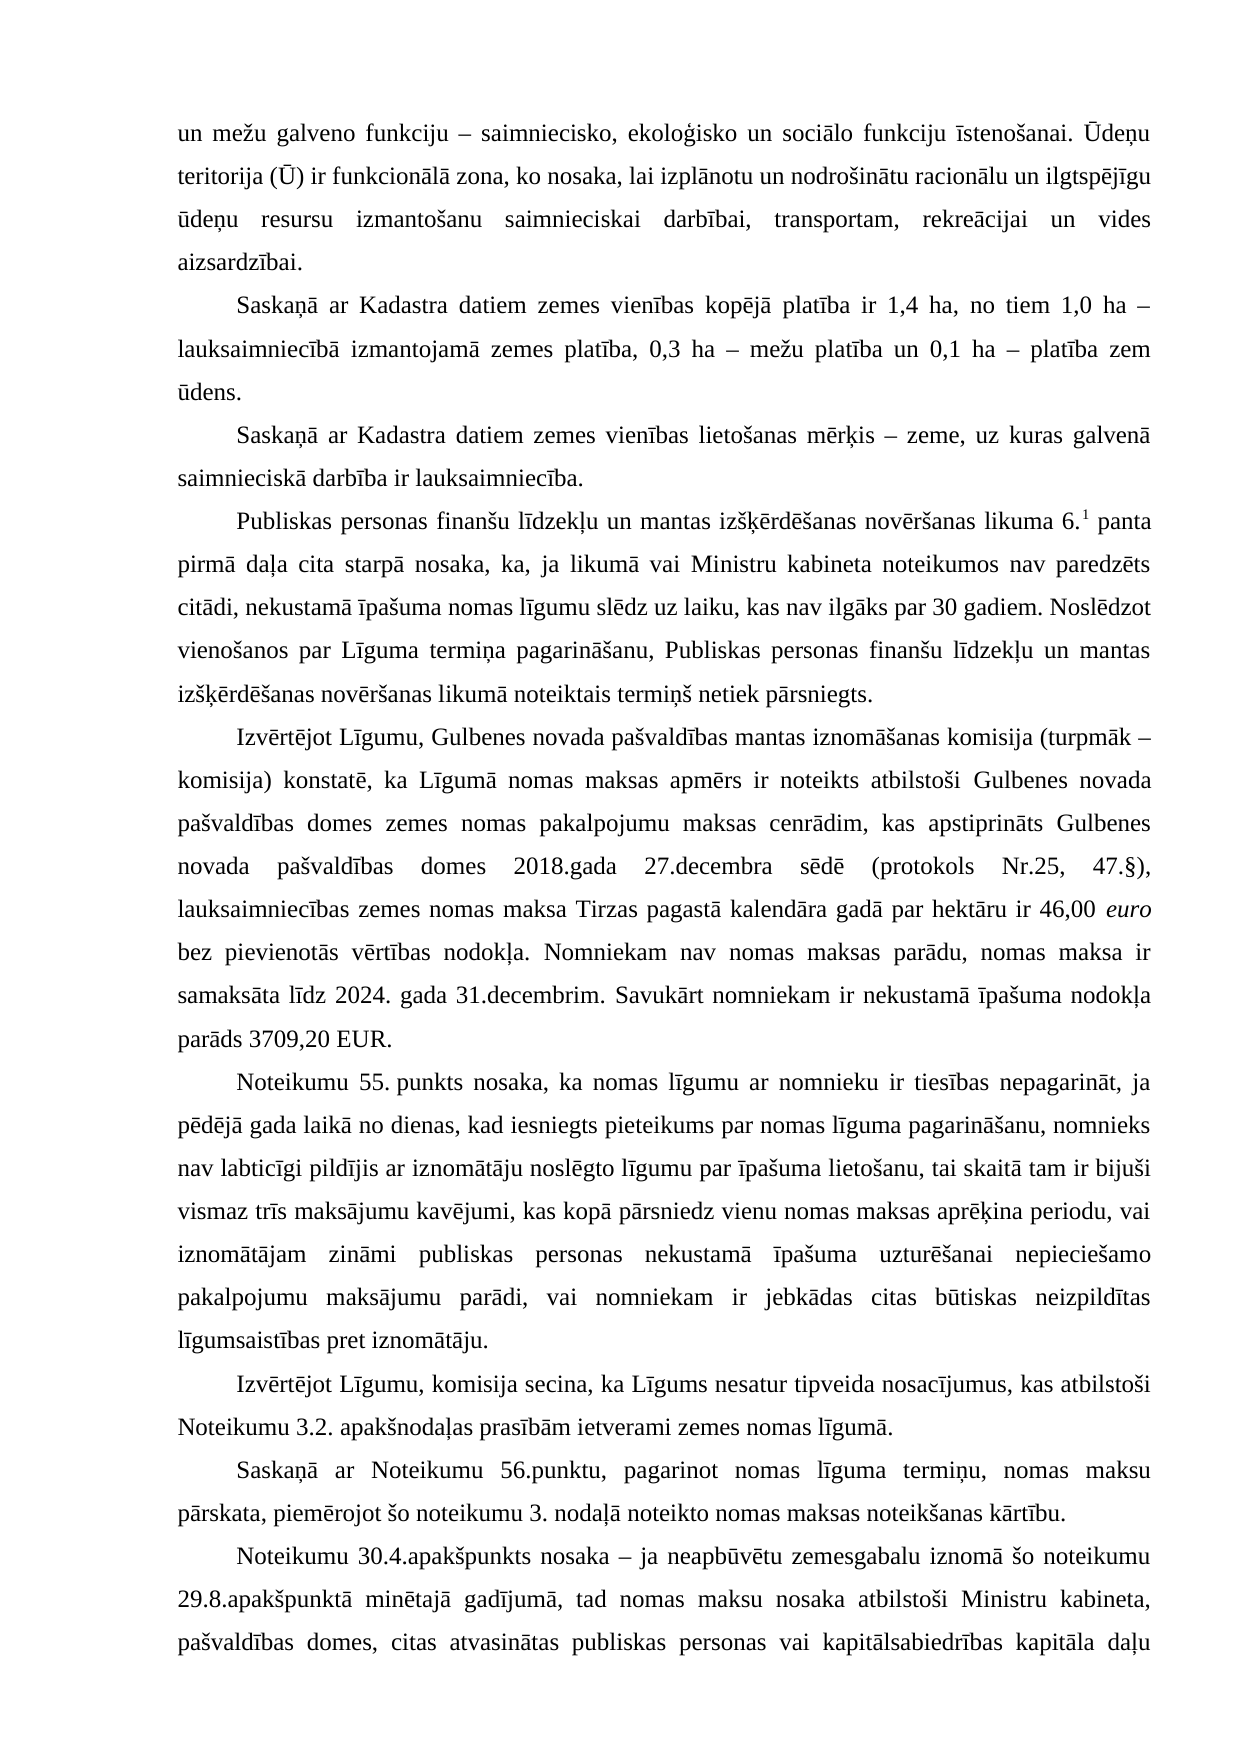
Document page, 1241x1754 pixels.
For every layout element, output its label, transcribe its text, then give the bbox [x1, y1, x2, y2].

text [177, 1541, 1152, 1656]
text Izvērtējot Līgumu, komisija secina, ka Līgums nesatur tipveida nosacījumus, kas atbilstoši Noteikumu 3.2. apakšnodaļas prasībām ietverami zemes nomas līgumā. [177, 1369, 1152, 1441]
text Izvērtējot Līgumu, Gulbenes novada pašvaldības mantas iznomāšanas komisija (turpmāk – komisija) konstatē, ka Līgumā nomas maksas apmērs ir noteikts atbilstoši Gulbenes novada pašvaldības domes zemes nomas pakalpojumu maksas cenrādim, kas apstiprināts Gulbenes novada pašvaldības domes 2018.gada 27.decembra sēdē (protokols Nr.25, 47.§), lauksaimniecības zemes nomas maksa Tirzas pagastā kalendāra gadā par hektāru ir 46,00 euro bez pievienotās vērtības nodokļa. Nomniekam nav nomas maksas parādu, nomas maksa ir samaksāta līdz 2024. gada 31.decembrim. Savukārt nomniekam ir nekustamā īpašuma nodokļa parāds 3709,20 EUR. [177, 722, 1152, 1052]
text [177, 118, 1152, 276]
text Saskaņā ar Kadastra datiem zemes vienības kopējā platība ir 1,4 ha, no tiem 1,0 ha – lauksaimniecībā izmantojamā zemes platība, 0,3 ha – mežu platība un 0,1 ha – platība zem ūdens. [177, 291, 1152, 406]
text Publiskas personas finanšu līdzekļu un mantas izšķērdēšanas novēršanas likuma 6.1 panta pirmā daļa cita starpā nosaka, ka, ja likumā vai Ministru kabineta noteikumos nav paredzēts citādi, nekustamā īpašuma nomas līgumu slēdz uz laiku, kas nav ilgāks par 30 gadiem. Noslēdzot vienošanos par Līguma termiņa pagarināšanu, Publiskas personas finanšu līdzekļu un mantas izšķērdēšanas novēršanas likumā noteiktais termiņš netiek pārsniegts. [177, 506, 1152, 707]
text Saskaņā ar Noteikumu 56.punktu, pagarinot nomas līguma termiņu, nomas maksu pārskata, piemērojot šo noteikumu 3. nodaļā noteikto nomas maksas noteikšanas kārtību. [177, 1455, 1152, 1527]
text Noteikumu 55. punkts nosaka, ka nomas līgumu ar nomnieku ir tiesības nepagarināt, ja pēdējā gada laikā no dienas, kad iesniegts pieteikums par nomas līguma pagarināšanu, nomnieks nav labticīgi pildījis ar iznomātāju noslēgto līgumu par īpašuma lietošanu, tai skaitā tam ir bijuši vismaz trīs maksājumu kavējumi, kas kopā pārsniedz vienu nomas maksas aprēķina periodu, vai iznomātājam zināmi publiskas personas nekustamā īpašuma uzturēšanai nepieciešamo pakalpojumu maksājumu parādi, vai nomniekam ir jebkādas citas būtiskas neizpildītas līgumsaistības pret iznomātāju. [177, 1067, 1152, 1354]
text Saskaņā ar Kadastra datiem zemes vienības lietošanas mērķis – zeme, uz kuras galvenā saimnieciskā darbība ir lauksaimniecība. [177, 420, 1152, 492]
